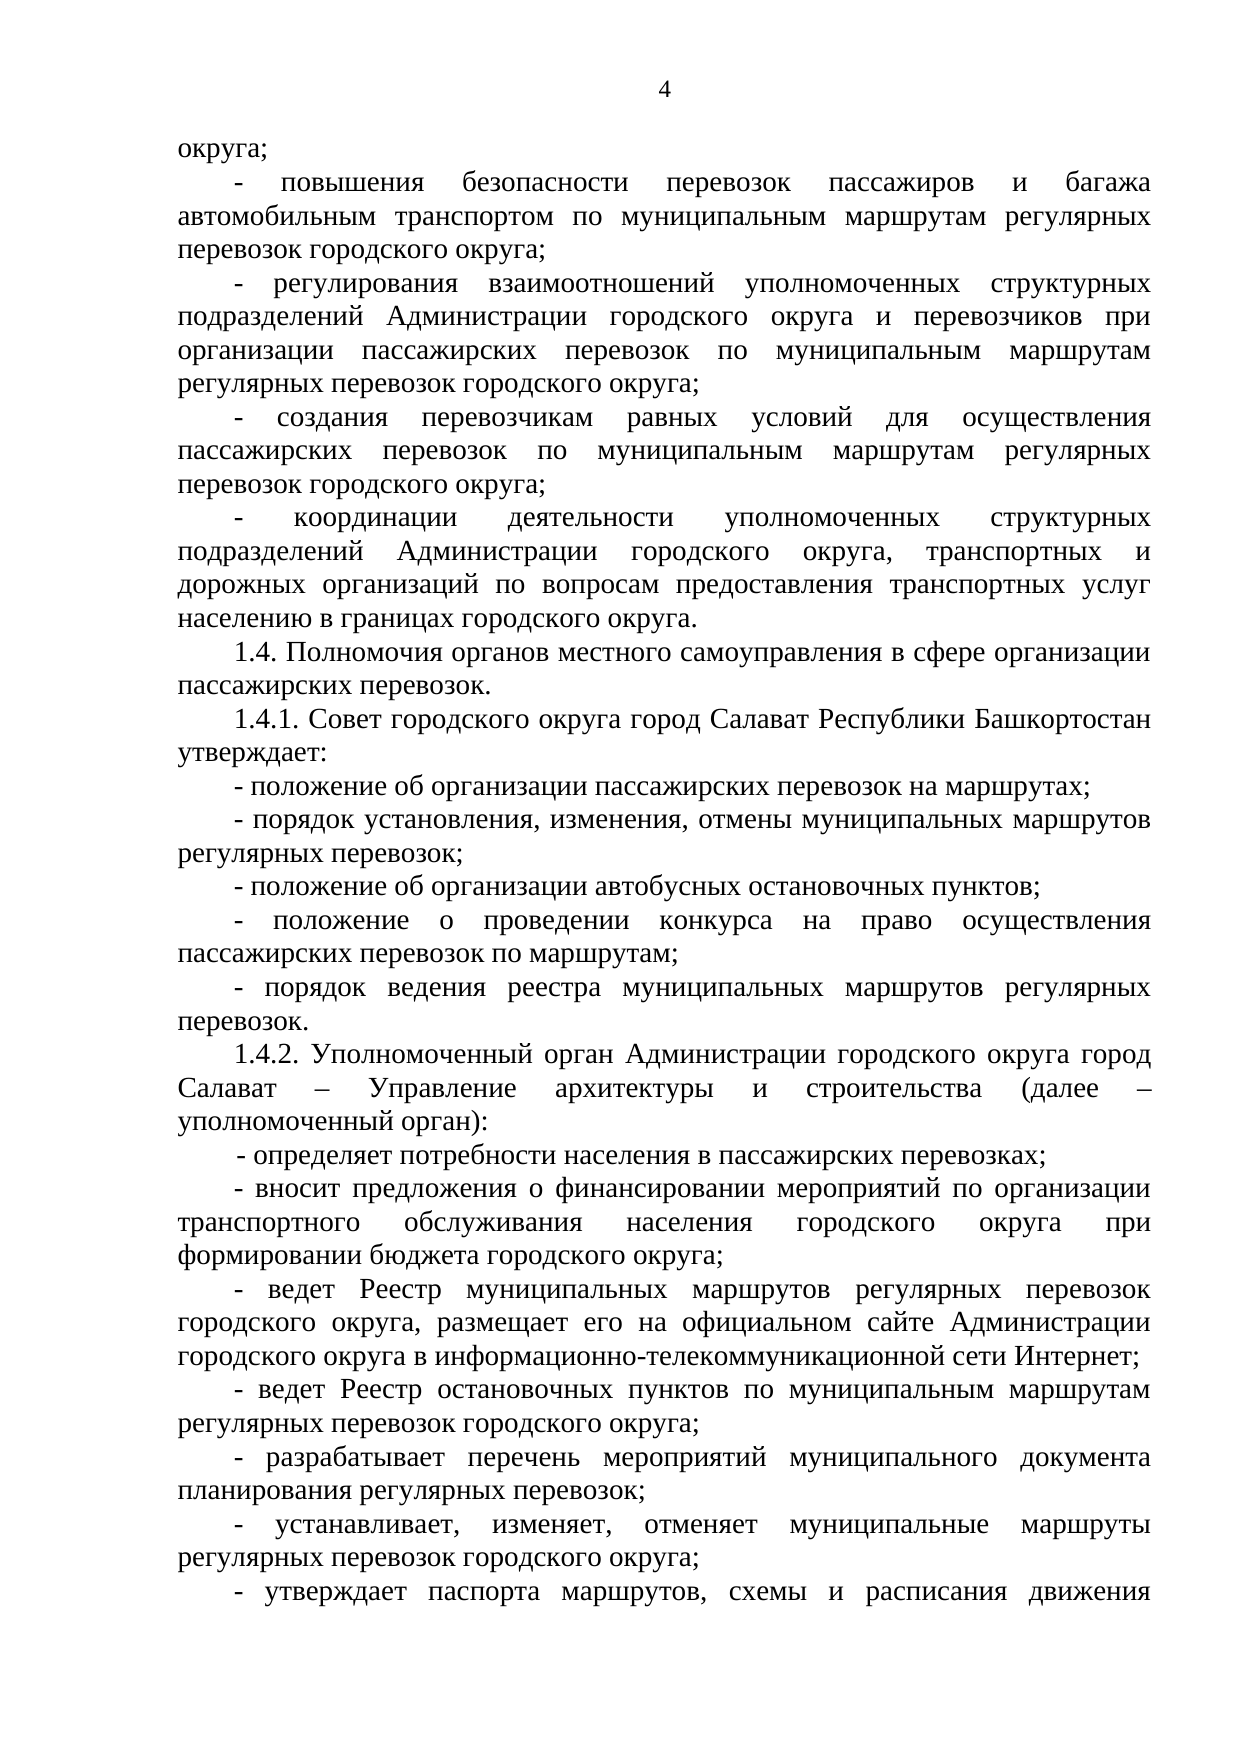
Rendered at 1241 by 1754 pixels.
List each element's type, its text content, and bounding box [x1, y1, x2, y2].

text - положение об организации пассажирских перевозок на маршрутах; [177, 768, 1152, 801]
text - положение об организации автобусных остановочных пунктов; [177, 868, 1152, 902]
text - разрабатывает перечень мероприятий муниципального документа планирования регулярных перевозок; [177, 1439, 1152, 1506]
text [177, 1573, 1152, 1606]
text - устанавливает, изменяет, отменяет муниципальные маршруты регулярных перевозок городского округа; [177, 1506, 1152, 1573]
text - создания перевозчикам равных условий для осуществления пассажирских перевозок по муниципальным маршрутам регулярных перевозок городского округа; [177, 399, 1152, 499]
text - положение о проведении конкурса на право осуществления пассажирских перевозок по маршрутам; [177, 902, 1152, 969]
text 1.4. Полномочия органов местного самоуправления в сфере организации пассажирских перевозок. [177, 634, 1152, 701]
text - порядок ведения реестра муниципальных маршрутов регулярных перевозок. [177, 969, 1152, 1036]
text 1.4.2. Уполномоченный орган Администрации городского округа город Салават – Управление архитектуры и строительства (далее – уполномоченный орган): [177, 1036, 1152, 1137]
text - порядок установления, изменения, отмены муниципальных маршрутов регулярных перевозок; [177, 801, 1152, 868]
text 1.4.1. Совет городского округа город Салават Республики Башкортостан утверждает: [177, 701, 1152, 768]
text - ведет Реестр остановочных пунктов по муниципальным маршрутам регулярных перевозок городского округа; [177, 1372, 1152, 1439]
text - определяет потребности населения в пассажирских перевозках; [177, 1137, 1152, 1170]
text - повышения безопасности перевозок пассажиров и багажа автомобильным транспортом по муниципальным маршрутам регулярных перевозок городского округа; [177, 164, 1152, 265]
text - координации деятельности уполномоченных структурных подразделений Администрации городского округа, транспортных и дорожных организаций по вопросам предоставления транспортных услуг населению в границах городского округа. [177, 499, 1152, 634]
text - регулирования взаимоотношений уполномоченных структурных подразделений Администрации городского округа и перевозчиков при организации пассажирских перевозок по муниципальным маршрутам регулярных перевозок городского округа; [177, 265, 1152, 399]
text - вносит предложения о финансировании мероприятий по организации транспортного обслуживания населения городского округа при формировании бюджета городского округа; [177, 1170, 1152, 1271]
text - ведет Реестр муниципальных маршрутов регулярных перевозок городского округа, размещает его на официальном сайте Администрации городского округа в информационно-телекоммуникационной сети Интернет; [177, 1271, 1152, 1372]
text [177, 131, 1152, 164]
